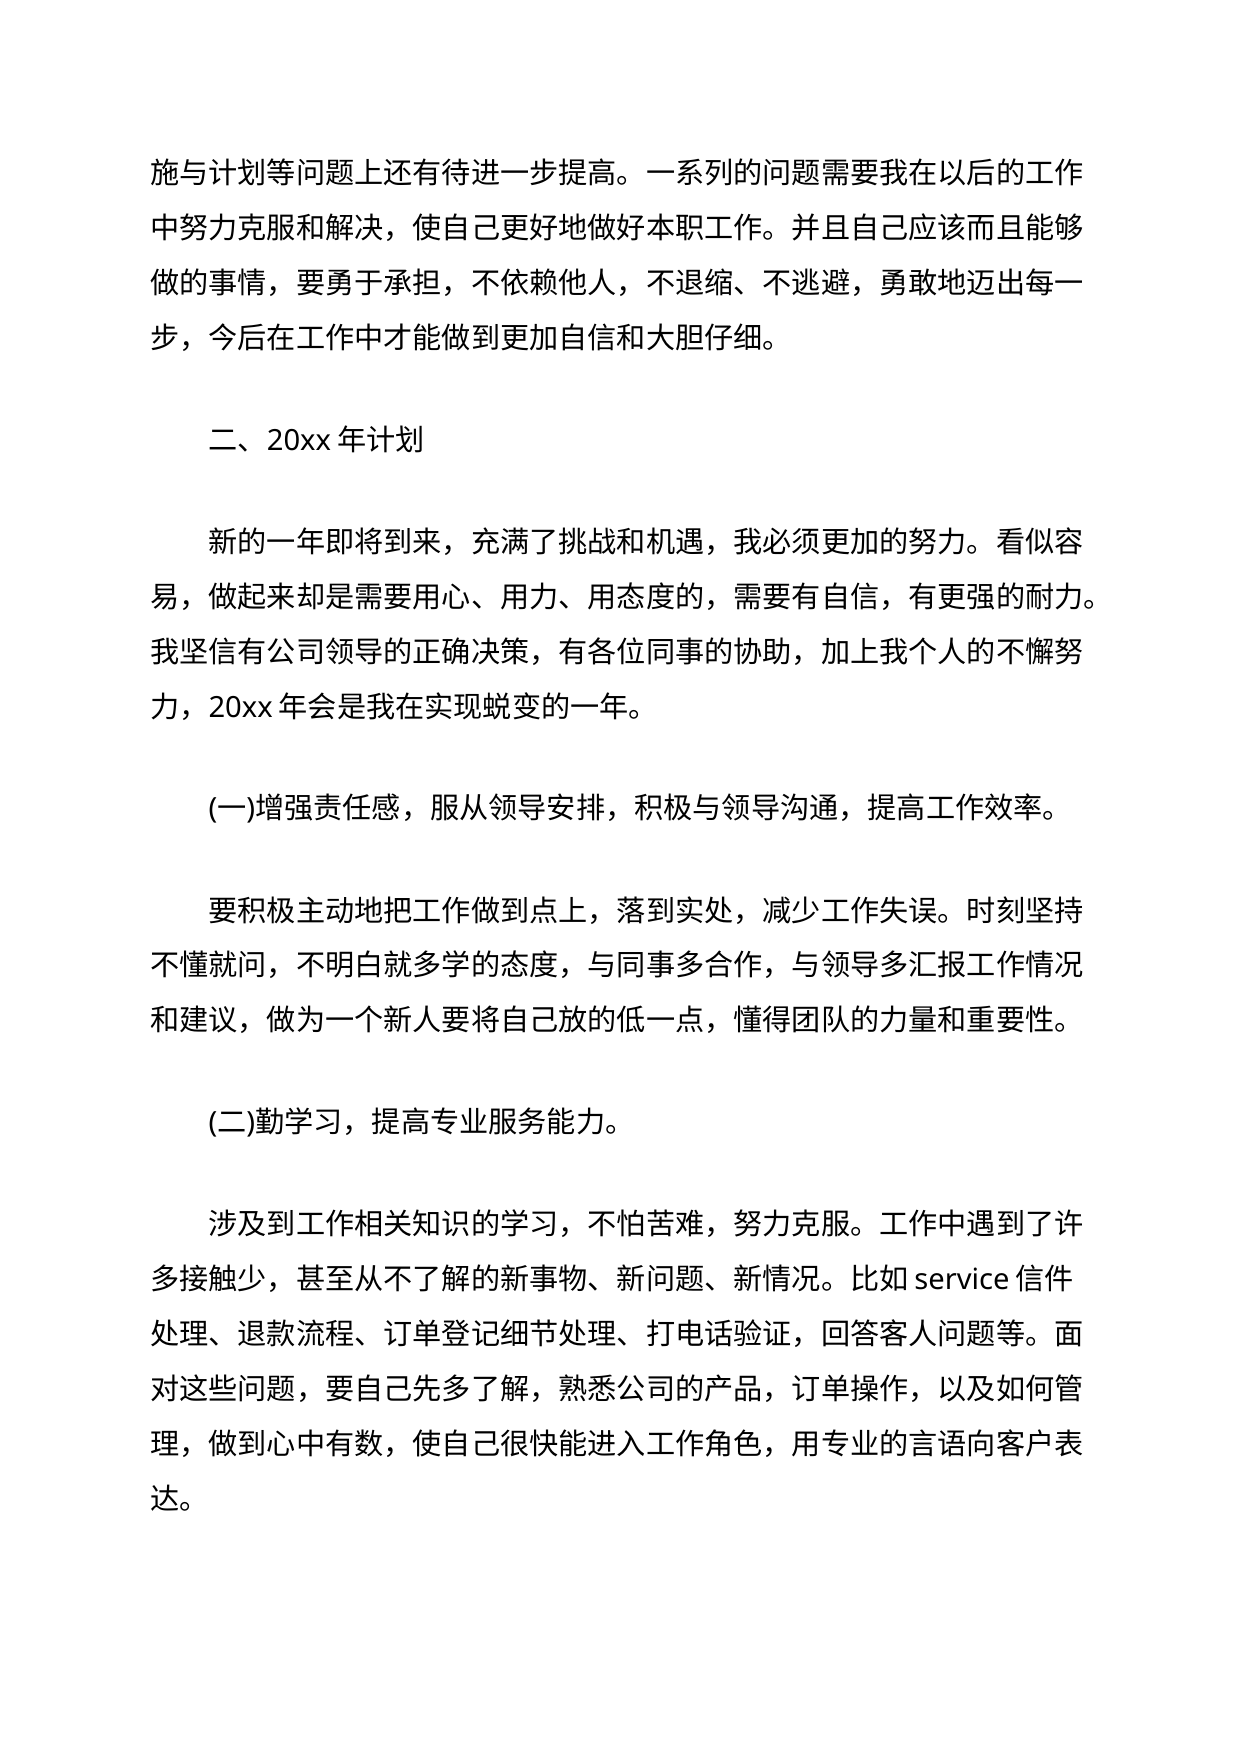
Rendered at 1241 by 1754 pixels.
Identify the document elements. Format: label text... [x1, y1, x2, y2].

text 要积极主动地把工作做到点上，落到实处，减少工作失误。时刻坚持不懂就问，不明白就多学的态度，与同事多合作，与领导多汇报工作情况和建议，做为一个新人要将自己放的低一点，懂得团队的力量和重要性。 [150, 887, 1090, 1039]
text 新的一年即将到来，充满了挑战和机遇，我必须更加的努力。看似容易，做起来却是需要用心、用力、用态度的，需要有自信，有更强的耐力。我坚信有公司领导的正确决策，有各位同事的协助，加上我个人的不懈努力，20xx年会是我在实现蜕变的一年。 [150, 518, 1090, 726]
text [150, 150, 1090, 357]
text 涉及到工作相关知识的学习，不怕苦难，努力克服。工作中遇到了许多接触少，甚至从不了解的新事物、新问题、新情况。比如service信件处理、退款流程、订单登记细节处理、打电话验证，回答客人问题等。面对这些问题，要自己先多了解，熟悉公司的产品，订单操作，以及如何管理，做到心中有数，使自己很快能进入工作角色，用专业的言语向客户表达。 [150, 1201, 1090, 1517]
text (一)增强责任感，服从领导安排，积极与领导沟通，提高工作效率。 [150, 785, 1090, 827]
text 二、20xx年计划 [150, 416, 1090, 459]
text (二)勤学习，提高专业服务能力。 [150, 1099, 1090, 1141]
